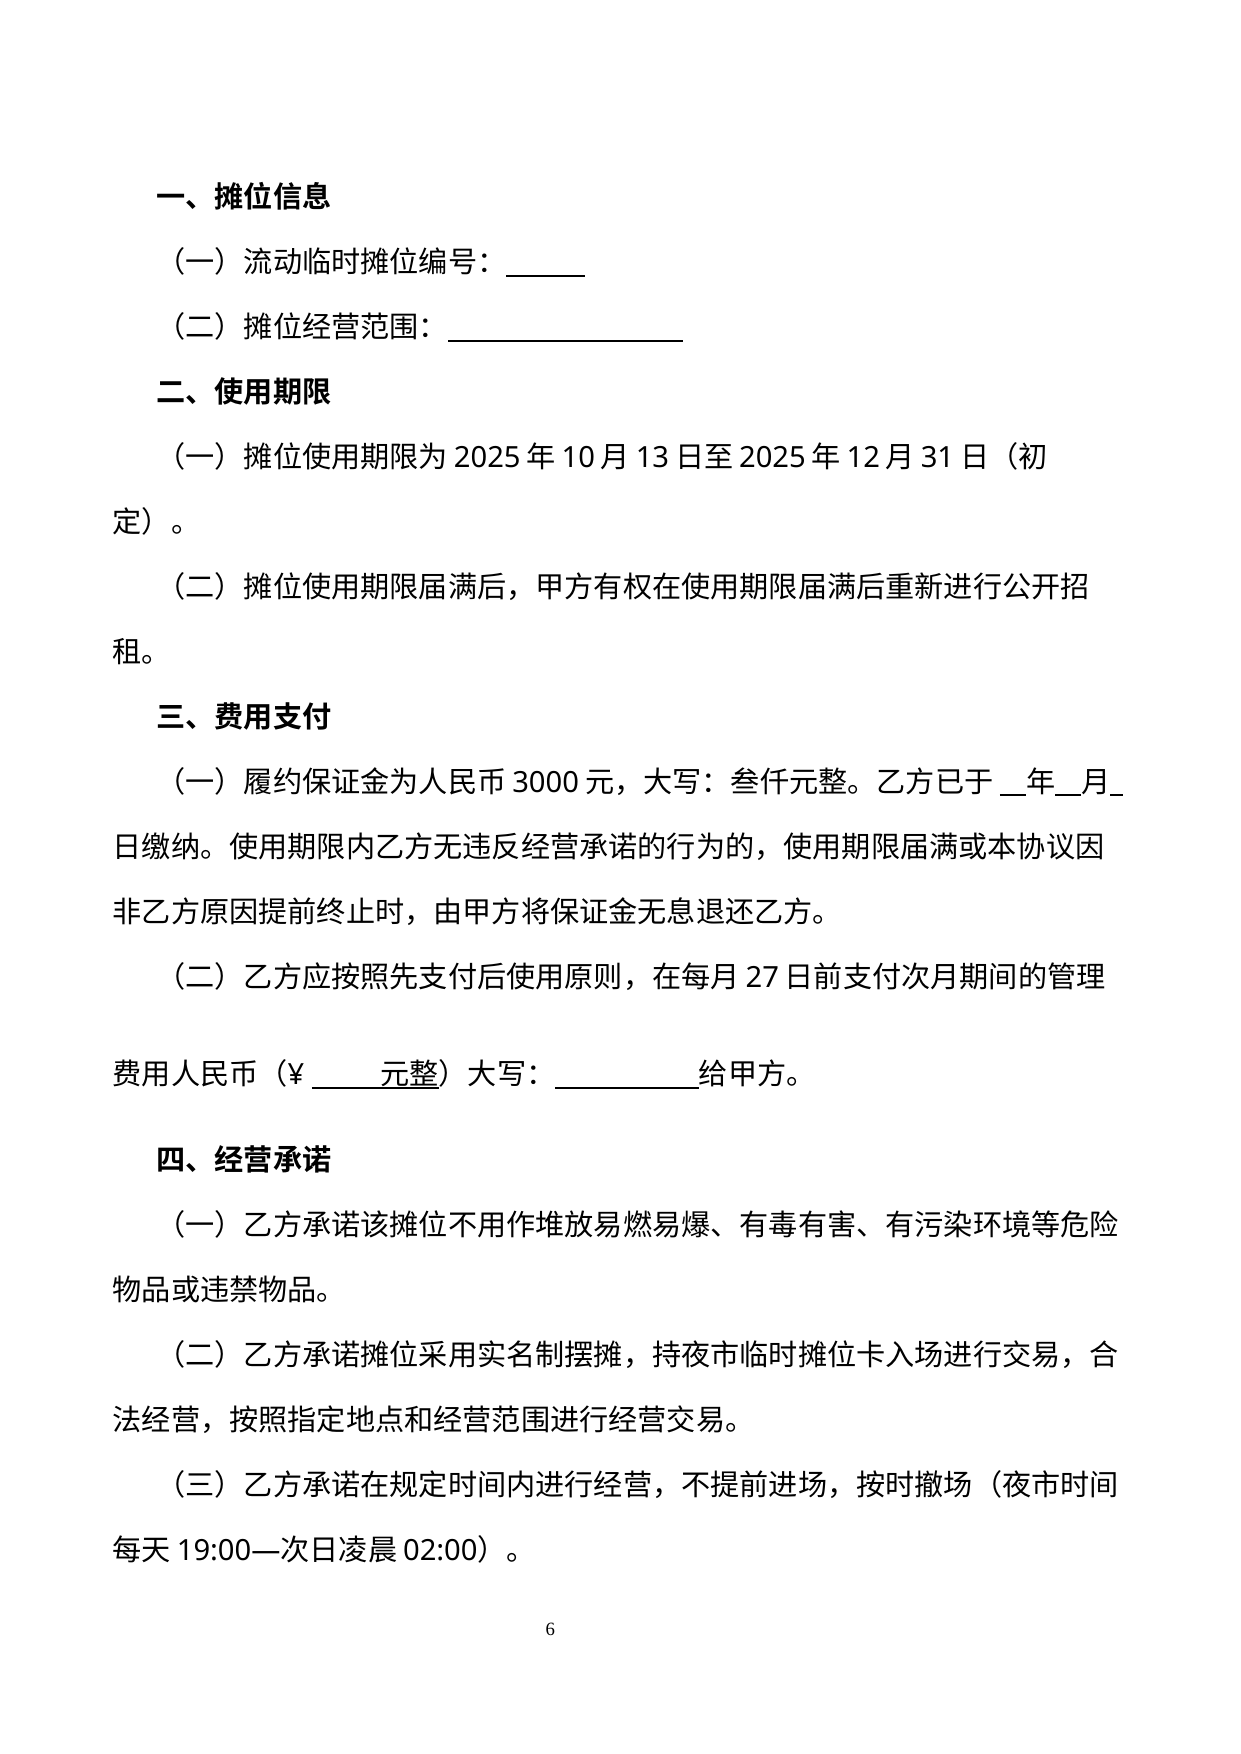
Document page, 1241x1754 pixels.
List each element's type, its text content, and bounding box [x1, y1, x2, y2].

list 摊位经营范围： [112, 292, 1128, 357]
list 流动临时摊位编号： [112, 227, 1128, 292]
list 乙方应按照先支付后使用原则，在每月27日前支付次月期间的管理费用人民币（¥ 元整）大写： 给甲方。 [112, 942, 1128, 1104]
list 乙方承诺在规定时间内进行经营，不提前进场，按时撤场（夜市时间每天19:00—次日凌晨02:00）。 [112, 1451, 1128, 1581]
list 摊位使用期限为2025年10月13日至2025年12月31日（初定）。 [112, 422, 1128, 552]
list 使用期限 [112, 357, 1128, 422]
list 乙方承诺摊位采用实名制摆摊，持夜市临时摊位卡入场进行交易，合法经营，按照指定地点和经营范围进行经营交易。 [112, 1321, 1128, 1451]
list 摊位使用期限届满后，甲方有权在使用期限届满后重新进行公开招租。 [112, 552, 1128, 682]
list 经营承诺 [112, 1126, 1128, 1191]
list 乙方承诺该摊位不用作堆放易燃易爆、有毒有害、有污染环境等危险物品或违禁物品。 [112, 1191, 1128, 1321]
list 费用支付 [112, 682, 1128, 747]
list 履约保证金为人民币3000元，大写：叁仟元整。乙方已于 年 月 日缴纳。使用期限内乙方无违反经营承诺的行为的，使用期限届满或本协议因非乙方原因提前终止时，由甲方将保证金无息退还乙方。 [112, 747, 1128, 942]
list 摊位信息 [112, 162, 1128, 227]
